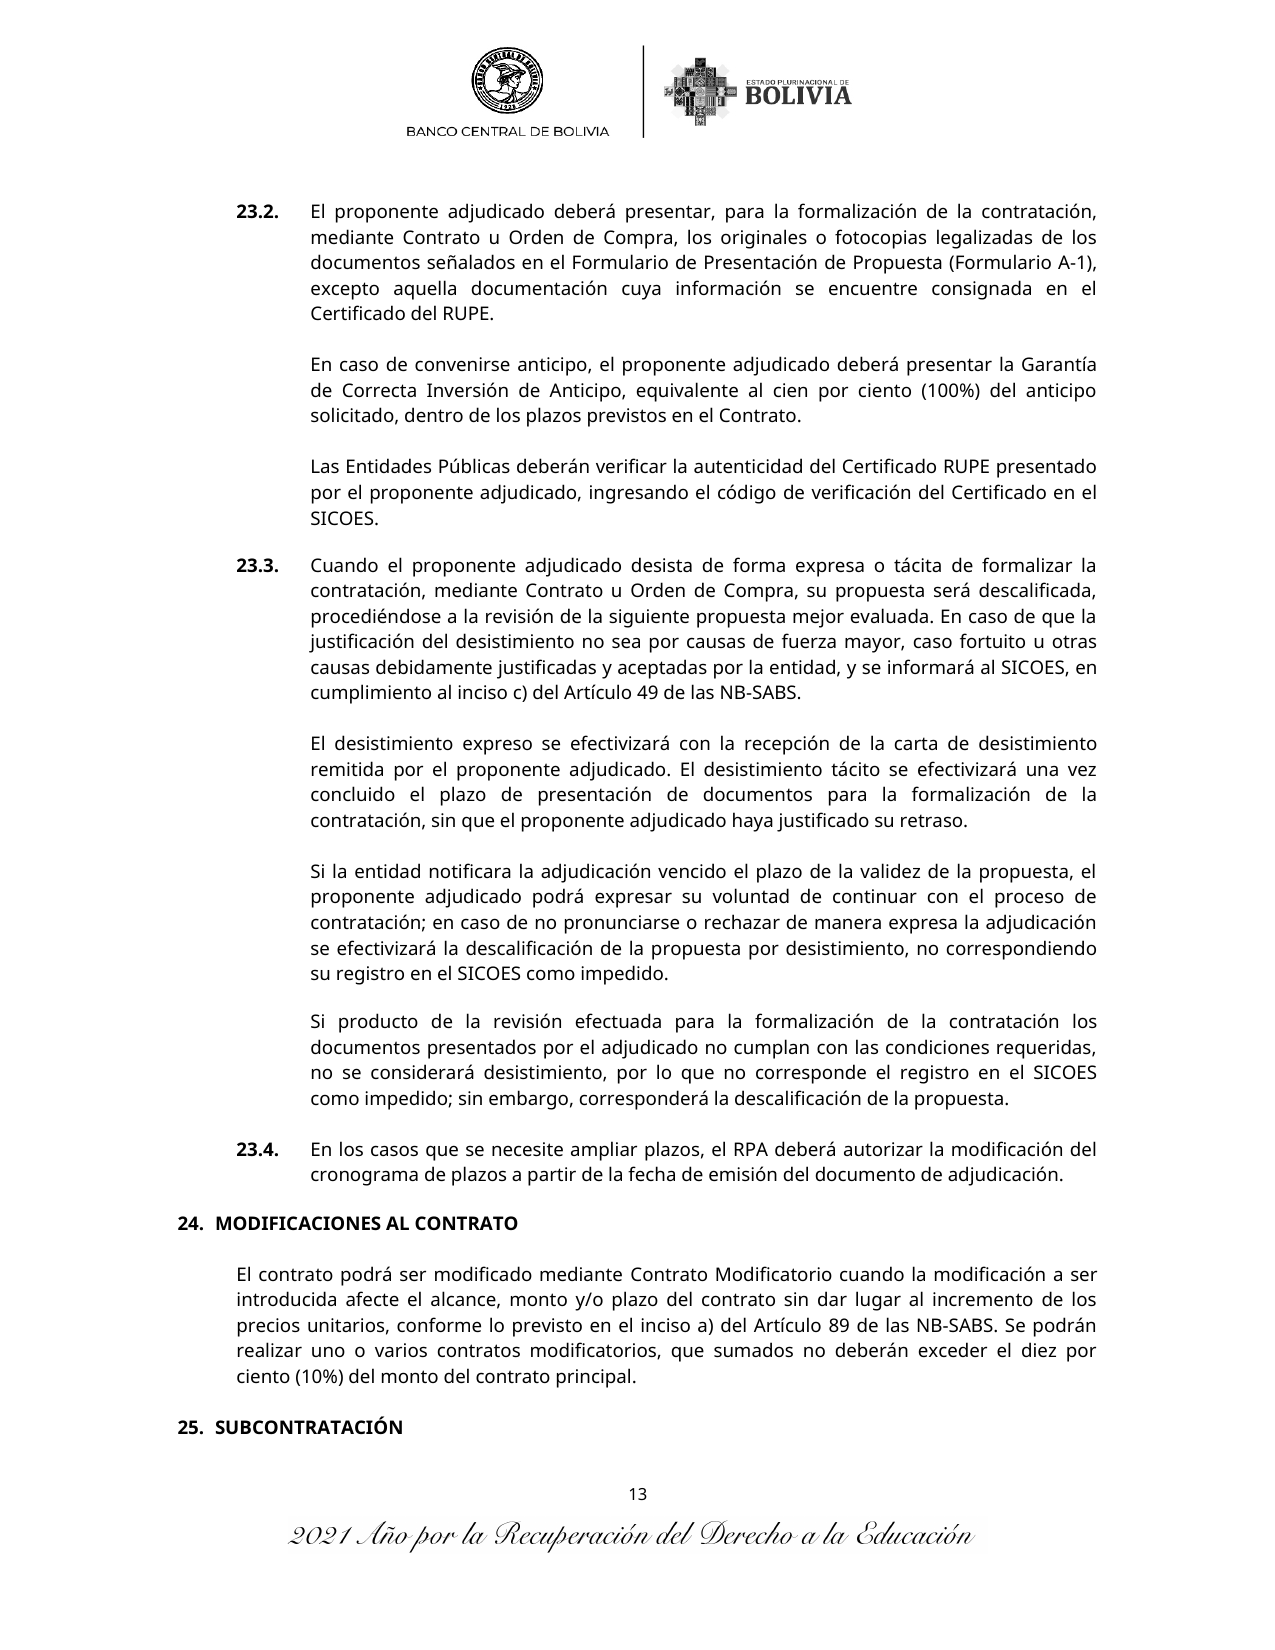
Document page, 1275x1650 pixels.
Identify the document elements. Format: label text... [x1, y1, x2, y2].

list Las Entidades Públicas deberán verificar la autenticidad del Certificado RUPE presentado por el proponente adjudicado, ingresando el código de verificación del Certificado en el SICOES. [251, 454, 1098, 530]
subtitle En los casos que se necesite ampliar plazos, el RPA deberá autorizar la modificación del cronograma de plazos a partir de la fecha de emisión del documento de adjudicación. [236, 1136, 1098, 1187]
subtitle SUBCONTRATACIÓN [177, 1414, 1098, 1439]
subtitle El proponente adjudicado deberá presentar, para la formalización de la contratación, mediante Contrato u Orden de Compra, los originales o fotocopias legalizadas de los documentos señalados en el Formulario de Presentación de Propuesta (Formulario A-1), excepto aquella documentación cuya información se encuentre consignada en el Certificado del RUPE. [236, 148, 1098, 326]
text El desistimiento expreso se efectivizará con la recepción de la carta de desistimiento remitida por el proponente adjudicado. El desistimiento tácito se efectivizará una vez concluido el plazo de presentación de documentos para la formalización de la contratación, sin que el proponente adjudicado haya justificado su retraso. [310, 731, 1098, 833]
text Si la entidad notificara la adjudicación vencido el plazo de la validez de la propuesta, el proponente adjudicado podrá expresar su voluntad de continuar con el proceso de contratación; en caso de no pronunciarse o rechazar de manera expresa la adjudicación se efectivizará la descalificación de la propuesta por desistimiento, no correspondiendo su registro en el SICOES como impedido. [236, 858, 1098, 986]
subtitle En caso de convenirse anticipo, el proponente adjudicado deberá presentar la Garantía de Correcta Inversión de Anticipo, equivalente al cien por ciento (100%) del anticipo solicitado, dentro de los plazos previstos en el Contrato. [310, 352, 1098, 428]
picture [186, 1, 1086, 183]
text Si producto de la revisión efectuada para la formalización de la contratación los documentos presentados por el adjudicado no cumplan con las condiciones requeridas, no se considerará desistimiento, por lo que no corresponde el registro en el SICOES como impedido; sin embargo, corresponderá la descalificación de la propuesta. [236, 1008, 1098, 1111]
subtitle Cuando el proponente adjudicado desista de forma expresa o tácita de formalizar la contratación, mediante Contrato u Orden de Compra, su propuesta será descalificada, procediéndose a la revisión de la siguiente propuesta mejor evaluada. En caso de que la justificación del desistimiento no sea por causas de fuerza mayor, caso fortuito u otras causas debidamente justificadas y aceptadas por la entidad, y se informará al SICOES, en cumplimiento al inciso c) del Artículo 49 de las NB-SABS. [236, 552, 1098, 705]
picture [287, 1516, 988, 1554]
text El contrato podrá ser modificado mediante Contrato Modificatorio cuando la modificación a ser introducida afecte el alcance, monto y/o plazo del contrato sin dar lugar al incremento de los precios unitarios, conforme lo previsto en el inciso a) del Artículo 89 de las NB-SABS. Se podrán realizar uno o varios contratos modificatorios, que sumados no deberán exceder el diez por ciento (10%) del monto del contrato principal. [236, 1261, 1098, 1388]
subtitle MODIFICACIONES AL CONTRATO [177, 1210, 1098, 1235]
